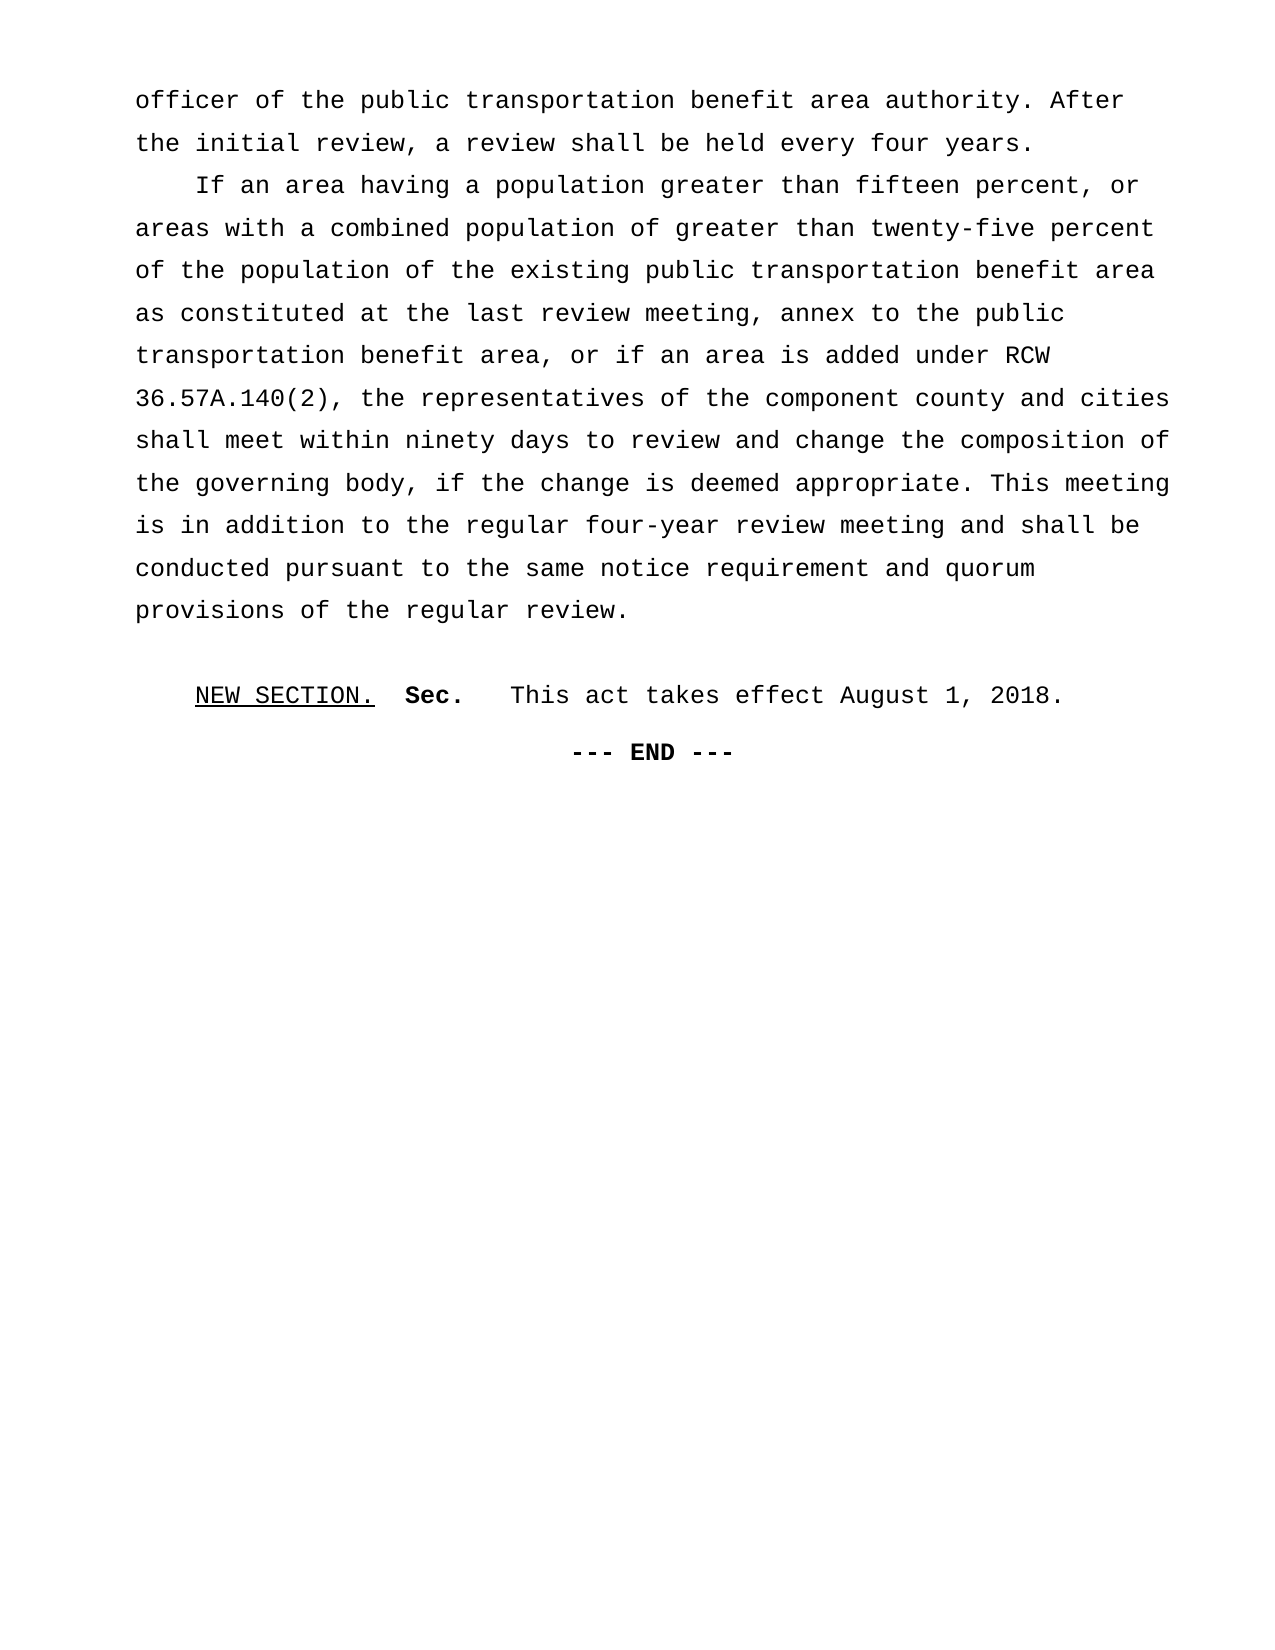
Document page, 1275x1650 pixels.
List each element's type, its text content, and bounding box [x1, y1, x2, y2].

text NEW SECTION. Sec. This act takes effect August 1, 2018. [135, 669, 1170, 712]
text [135, 75, 1170, 160]
text If an area having a population greater than fifteen percent, or areas with a combined population of greater than twenty-five percent of the population of the existing public transportation benefit area as constituted at the last review meeting, annex to the public transportation benefit area, or if an area is added under RCW 36.57A.140(2), the representatives of the component county and cities shall meet within ninety days to review and change the composition of the governing body, if the change is deemed appropriate. This meeting is in addition to the regular four-year review meeting and shall be conducted pursuant to the same notice requirement and quorum provisions of the regular review. [135, 160, 1170, 627]
text --- END --- [135, 740, 1170, 768]
